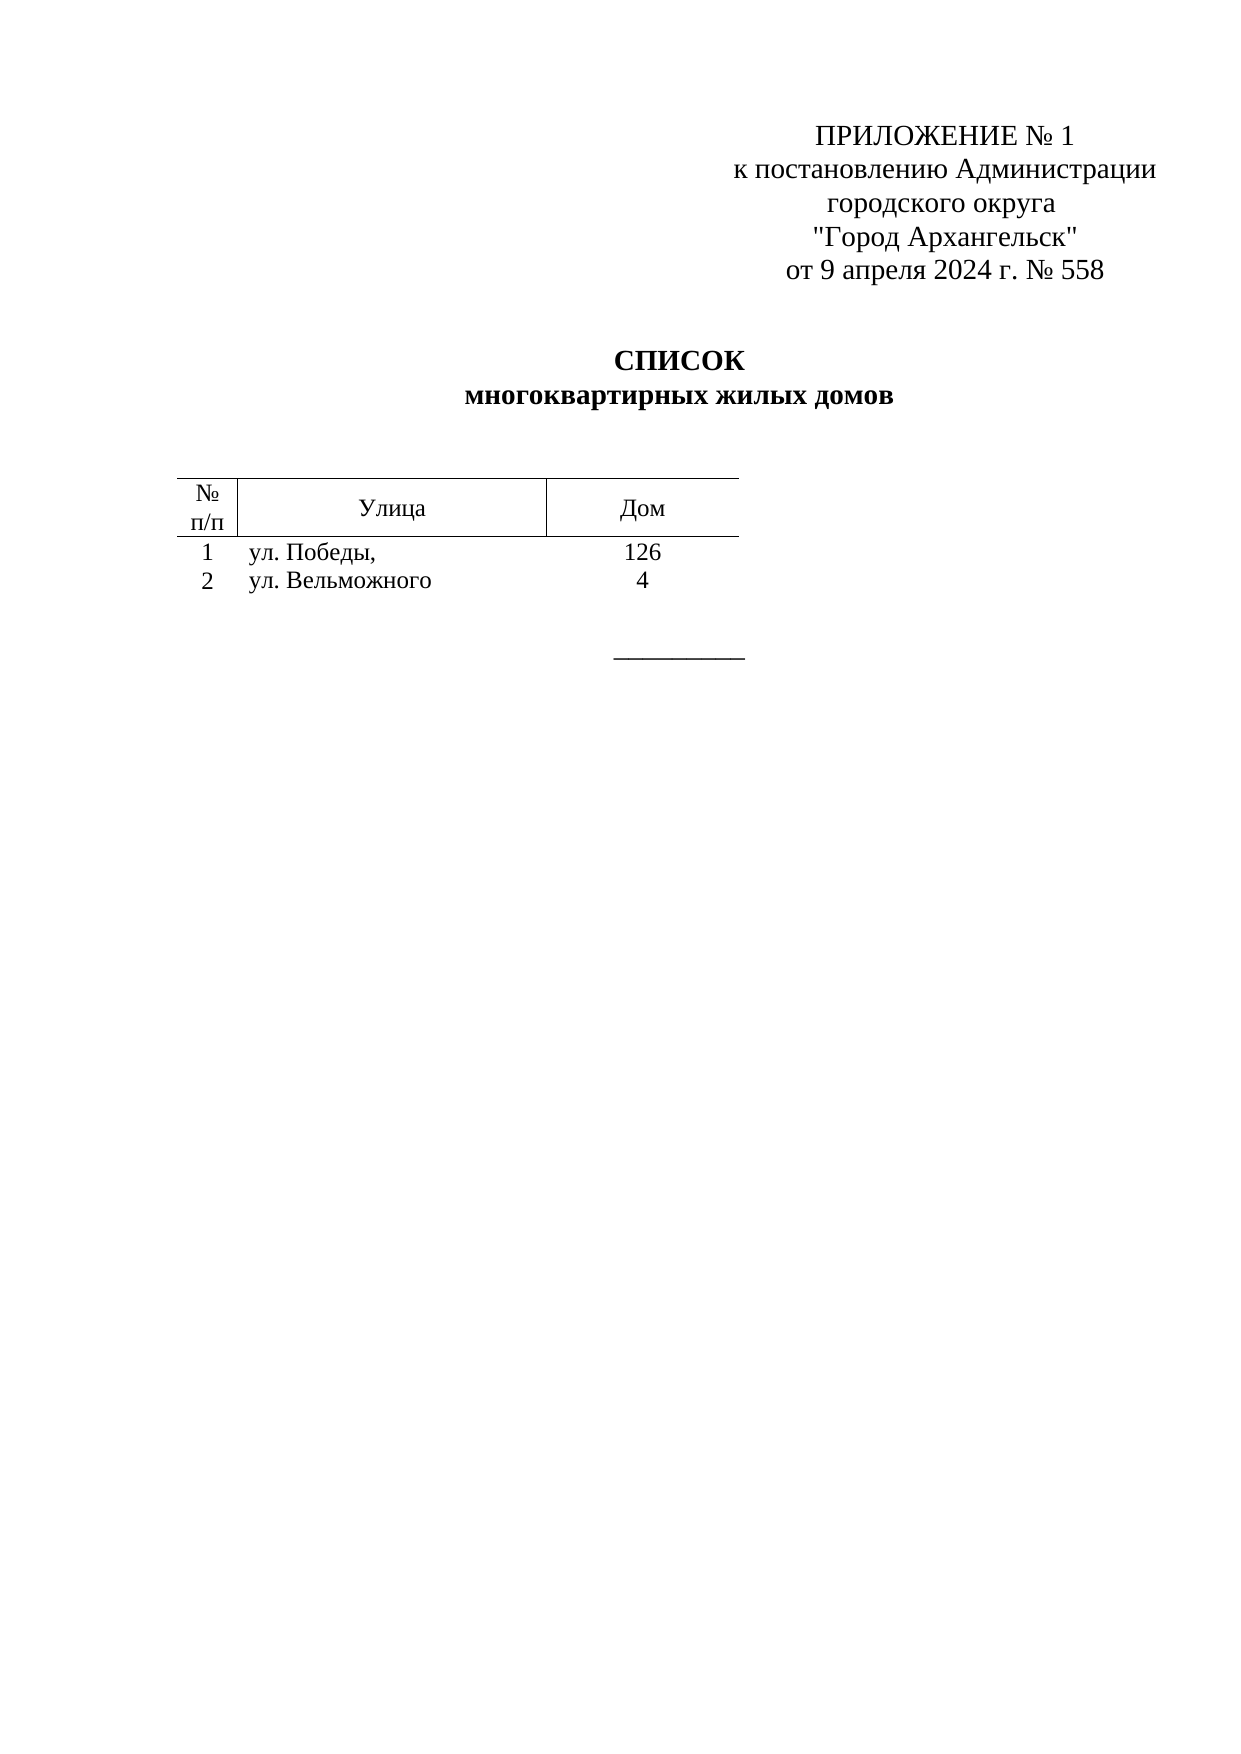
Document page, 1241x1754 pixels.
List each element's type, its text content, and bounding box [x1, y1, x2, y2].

table_header Дом [547, 479, 738, 536]
table_cell 1 [177, 537, 237, 566]
text ПРИЛОЖЕНИЕ № 1 [709, 118, 1181, 152]
text _________ [177, 629, 1181, 662]
text к постановлению Администрации [709, 152, 1181, 185]
table_header № п/п [177, 479, 237, 536]
table_cell 4 [546, 566, 738, 595]
table_header Улица [238, 479, 546, 536]
table_cell 126 [546, 537, 738, 566]
table_cell 2 [177, 566, 237, 595]
text от 9 апреля 2024 г. № 558 [709, 252, 1181, 286]
text городского округа "Город Архангельск" [709, 185, 1181, 252]
table_cell ул. Победы, [237, 537, 546, 566]
text СПИСОК [177, 343, 1181, 377]
text многоквартирных жилых домов [177, 377, 1181, 410]
table_cell ул. Вельможного [237, 566, 546, 595]
